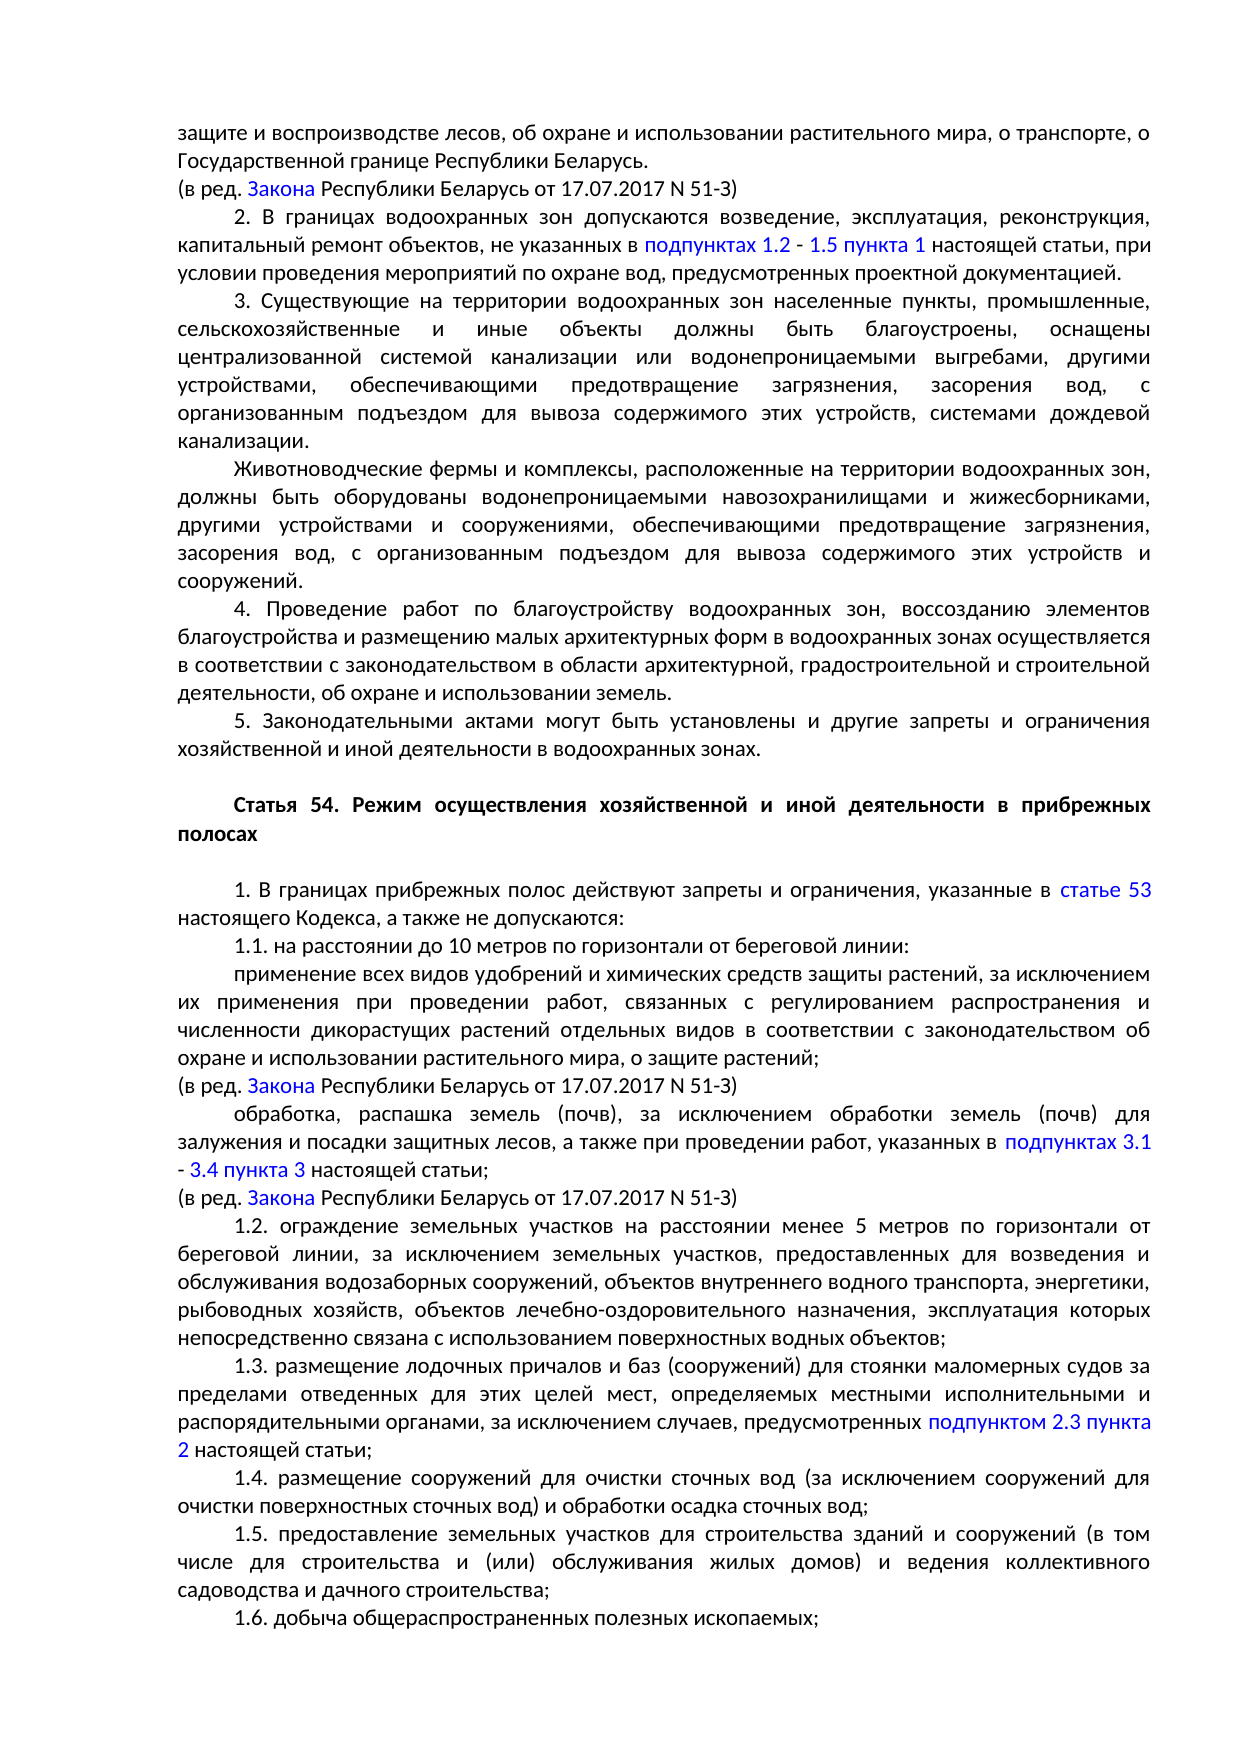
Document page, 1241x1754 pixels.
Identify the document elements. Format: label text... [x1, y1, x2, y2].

text 3. Существующие на территории водоохранных зон населенные пункты, промышленные, сельскохозяйственные и иные объекты должны быть благоустроены, оснащены централизованной системой канализации или водонепроницаемыми выгребами, другими устройствами, обеспечивающими предотвращение загрязнения, засорения вод, с организованным подъездом для вывоза содержимого этих устройств, системами дождевой канализации. [177, 286, 1152, 454]
text Статья 54. Режим осуществления хозяйственной и иной деятельности в прибрежных полосах [177, 791, 1152, 847]
text 4. Проведение работ по благоустройству водоохранных зон, воссозданию элементов благоустройства и размещению малых архитектурных форм в водоохранных зонах осуществляется в соответствии с законодательством в области архитектурной, градостроительной и строительной деятельности, об охране и использовании земель. [177, 594, 1152, 707]
text 1.1. на расстоянии до 10 метров по горизонтали от береговой линии: [177, 931, 1152, 959]
text 1.3. размещение лодочных причалов и баз (сооружений) для стоянки маломерных судов за пределами отведенных для этих целей мест, определяемых местными исполнительными и распорядительными органами, за исключением случаев, предусмотренных подпунктом 2.3 пункта 2 настоящей статьи; [177, 1351, 1152, 1463]
text 1.2. ограждение земельных участков на расстоянии менее 5 метров по горизонтали от береговой линии, за исключением земельных участков, предоставленных для возведения и обслуживания водозаборных сооружений, объектов внутреннего водного транспорта, энергетики, рыбоводных хозяйств, объектов лечебно-оздоровительного назначения, эксплуатация которых непосредственно связана с использованием поверхностных водных объектов; [177, 1211, 1152, 1351]
text применение всех видов удобрений и химических средств защиты растений, за исключением их применения при проведении работ, связанных с регулированием распространения и численности дикорастущих растений отдельных видов в соответствии с законодательством об охране и использовании растительного мира, о защите растений; [177, 959, 1152, 1071]
text (в ред. Закона Республики Беларусь от 17.07.2017 N 51-З) [177, 1183, 1152, 1211]
text обработка, распашка земель (почв), за исключением обработки земель (почв) для залужения и посадки защитных лесов, а также при проведении работ, указанных в подпунктах 3.1 - 3.4 пункта 3 настоящей статьи; [177, 1099, 1152, 1183]
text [177, 118, 1152, 174]
text 2. В границах водоохранных зон допускаются возведение, эксплуатация, реконструкция, капитальный ремонт объектов, не указанных в подпунктах 1.2 - 1.5 пункта 1 настоящей статьи, при условии проведения мероприятий по охране вод, предусмотренных проектной документацией. [177, 202, 1152, 286]
text (в ред. Закона Республики Беларусь от 17.07.2017 N 51-З) [177, 1071, 1152, 1099]
text 1.4. размещение сооружений для очистки сточных вод (за исключением сооружений для очистки поверхностных сточных вод) и обработки осадка сточных вод; [177, 1463, 1152, 1519]
text 1.5. предоставление земельных участков для строительства зданий и сооружений (в том числе для строительства и (или) обслуживания жилых домов) и ведения коллективного садоводства и дачного строительства; [177, 1519, 1152, 1603]
text 1. В границах прибрежных полос действуют запреты и ограничения, указанные в статье 53 настоящего Кодекса, а также не допускаются: [177, 875, 1152, 931]
text Животноводческие фермы и комплексы, расположенные на территории водоохранных зон, должны быть оборудованы водонепроницаемыми навозохранилищами и жижесборниками, другими устройствами и сооружениями, обеспечивающими предотвращение загрязнения, засорения вод, с организованным подъездом для вывоза содержимого этих устройств и сооружений. [177, 454, 1152, 594]
text 5. Законодательными актами могут быть установлены и другие запреты и ограничения хозяйственной и иной деятельности в водоохранных зонах. [177, 707, 1152, 763]
text 1.6. добыча общераспространенных полезных ископаемых; [177, 1603, 1152, 1631]
text (в ред. Закона Республики Беларусь от 17.07.2017 N 51-З) [177, 174, 1152, 202]
